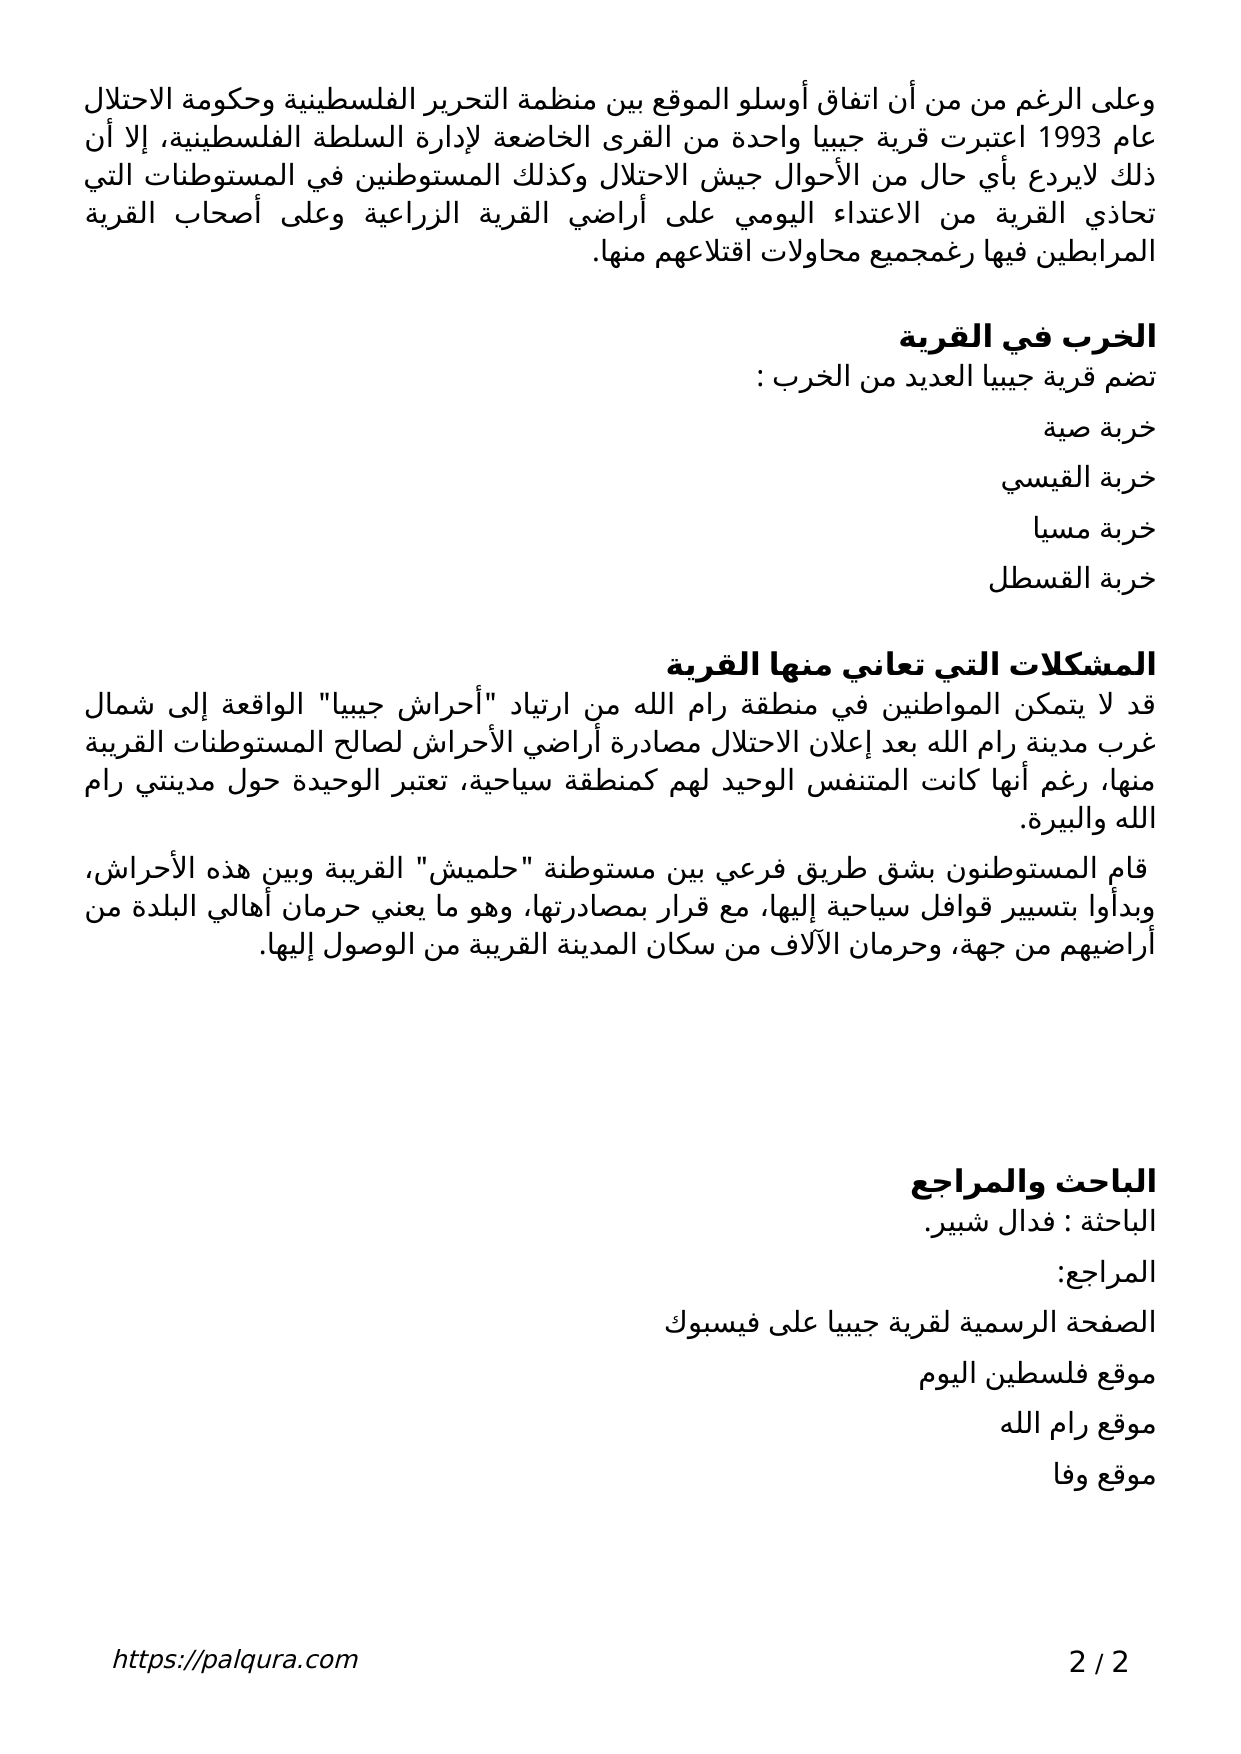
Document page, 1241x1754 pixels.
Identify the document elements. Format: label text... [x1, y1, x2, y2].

text خربة مسيا [83, 512, 1157, 550]
text خربة القسطل [83, 563, 1157, 601]
text قد لا يتمكن المواطنين في منطقة رام الله من ارتياد "أحراش جيبيا" الواقعة إلى شمال غرب مدينة رام الله بعد إعلان الاحتلال مصادرة أراضي الأحراش لصالح المستوطنات القريبة منها، رغم أنها كانت المتنفس الوحيد لهم كمنطقة سياحية، تعتبر الوحيدة حول مدينتي رام الله والبيرة. [83, 688, 1157, 840]
text موقع وفا [83, 1458, 1157, 1496]
text الباحثة : فدال شبير. [83, 1205, 1157, 1243]
text تضم قرية جيبيا العديد من الخرب : [83, 361, 1157, 399]
subtitle الباحث والمراجع [83, 1164, 1157, 1205]
text الصفحة الرسمية لقرية جيبيا على فيسبوك [83, 1306, 1157, 1344]
text المراجع: [83, 1256, 1157, 1294]
text موقع رام الله [83, 1407, 1157, 1445]
text وعلى الرغم من من أن اتفاق أوسلو الموقع بين منظمة التحرير الفلسطينية وحكومة الاحتلال عام 1993 اعتبرت قرية جيبيا واحدة من القرى الخاضعة لإدارة السلطة الفلسطينية، إلا أن ذلك لايردع بأي حال من الأحوال جيش الاحتلال وكذلك المستوطنين في المستوطنات التي تحاذي القرية من الاعتداء اليومي على أراضي القرية الزراعية وعلى أصحاب القرية المرابطين فيها رغمجميع محاولات اقتلاعهم منها. [83, 83, 1157, 273]
text قام المستوطنون بشق طريق فرعي بين مستوطنة "حلميش" القريبة وبين هذه الأحراش، وبدأوا بتسيير قوافل سياحية إليها، مع قرار بمصادرتها، وهو ما يعني حرمان أهالي البلدة من أراضيهم من جهة، وحرمان الآلاف من سكان المدينة القريبة من الوصول إليها. [83, 852, 1157, 967]
text موقع فلسطين اليوم [83, 1357, 1157, 1395]
subtitle المشكلات التي تعاني منها القرية [83, 647, 1157, 688]
text خربة القيسي [83, 462, 1157, 500]
subtitle الخرب في القرية [83, 320, 1157, 361]
text خربة صية [83, 411, 1157, 449]
